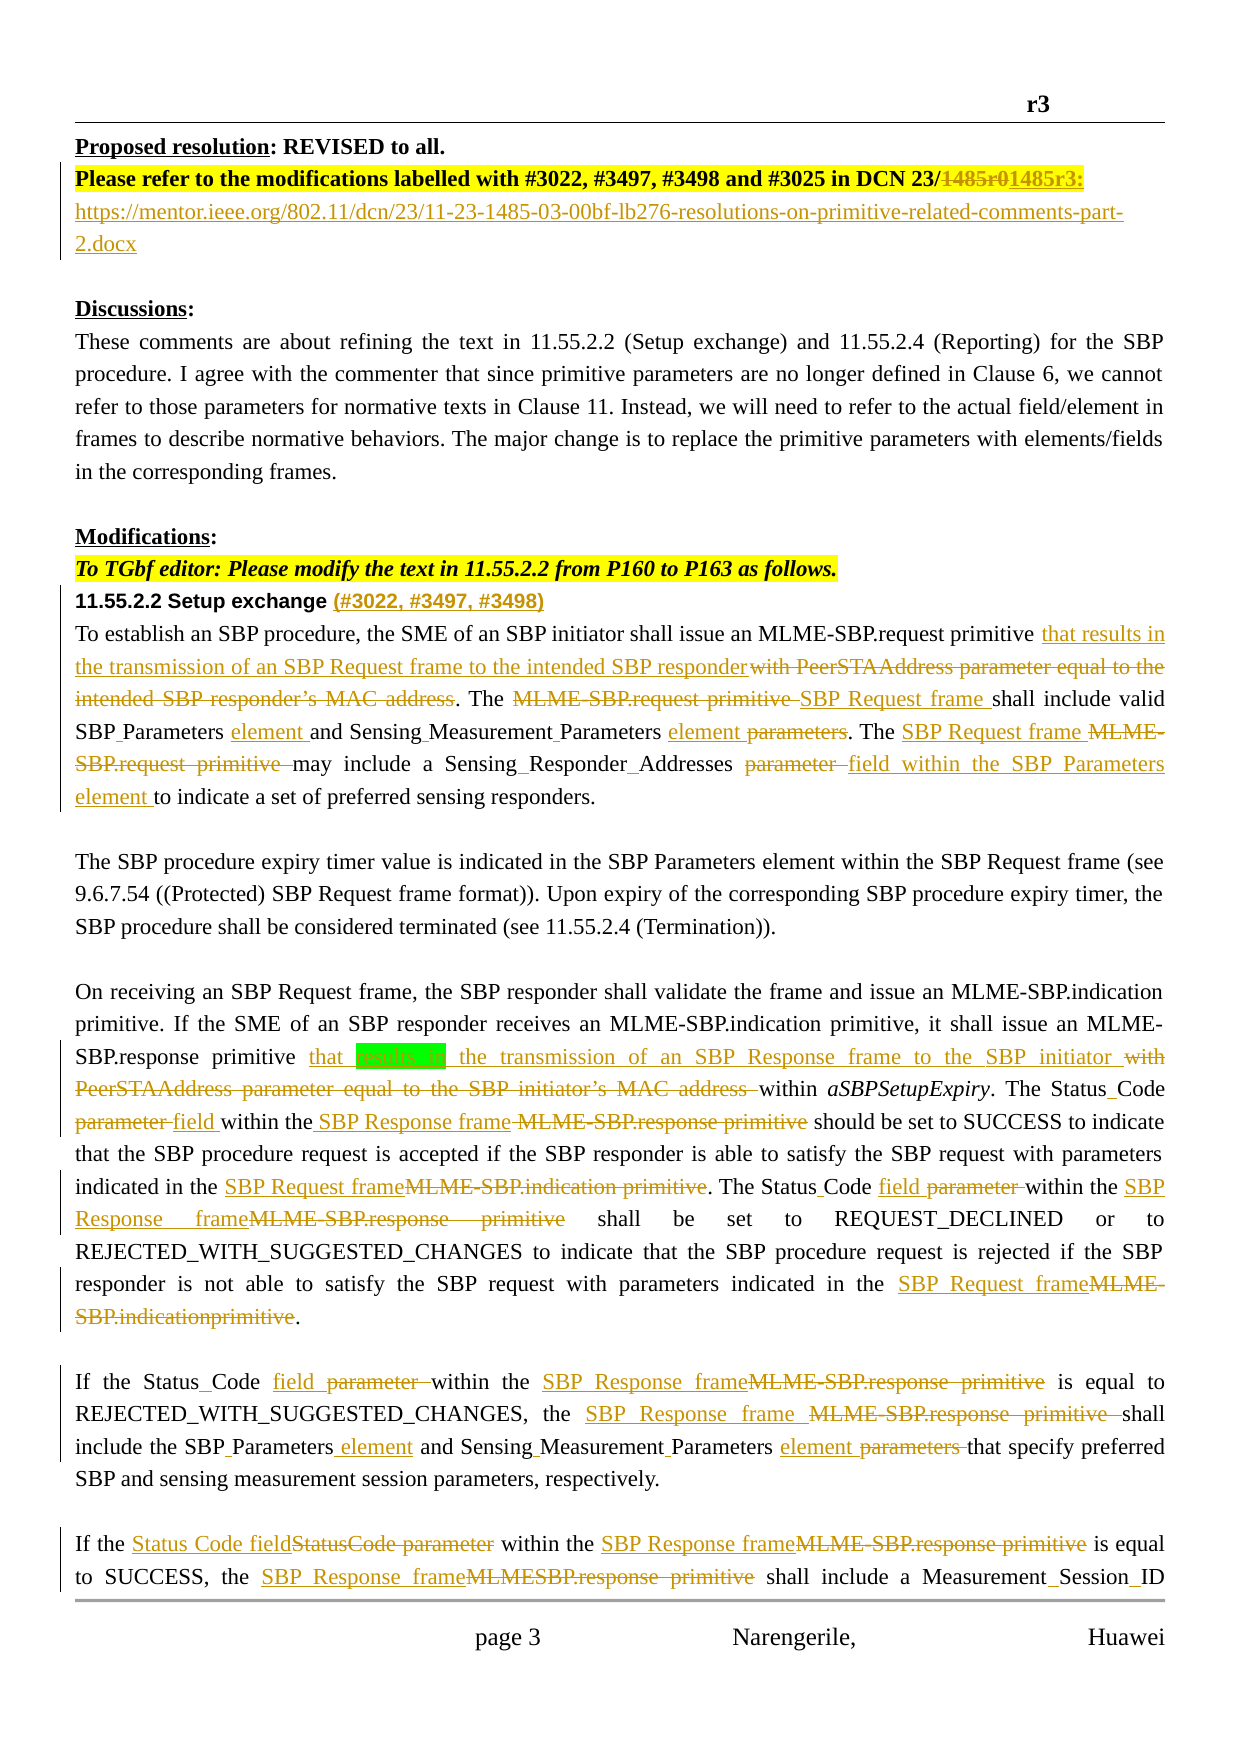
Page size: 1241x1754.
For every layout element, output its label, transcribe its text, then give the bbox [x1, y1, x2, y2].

text These comments are about refining the text in 11.55.2.2 (Setup exchange) and 11.55.2.4 (Reporting) for the SBP procedure. I agree with the commenter that since primitive parameters are no longer defined in Clause 6, we cannot refer to those parameters for normative texts in Clause 11. Instead, we will need to refer to the actual field/element in frames to describe normative behaviors. The major change is to replace the primitive parameters with elements/fields in the corresponding frames. [75, 325, 1165, 487]
text On receiving an SBP Request frame, the SBP responder shall validate the frame and issue an MLME-SBP.indication primitive. If the SME of an SBP responder receives an MLME-SBP.indication primitive, it shall issue an MLME-SBP.response primitive within aSBPSetupExpiry. The StatusCode within the should be set to SUCCESS to indicate that the SBP procedure request is accepted if the SBP responder is able to satisfy the SBP request with parameters indicated in the . The StatusCode within the shall be set to REQUEST_DECLINED or to REJECTED_WITH_SUGGESTED_CHANGES to indicate that the SBP procedure request is rejected if the SBP responder is not able to satisfy the SBP request with parameters indicated in the . [75, 975, 1165, 1332]
text Modifications: [75, 520, 1165, 552]
text To TGbf editor: Please modify the text in 11.55.2.2 from P160 to P163 as follows. [75, 552, 1165, 585]
text Proposed resolution: REVISED to all. [75, 130, 1165, 162]
text To establish an SBP procedure, the SME of an SBP initiator shall issue an MLME-SBP.request primitive . The shall include valid SBPParameters and SensingMeasurementParameters . The may include a SensingResponderAddresses to indicate a set of preferred sensing responders. [75, 617, 1165, 812]
text 11.55.2.2 Setup exchange [75, 585, 1165, 617]
text The SBP procedure expiry timer value is indicated in the SBP Parameters element within the SBP Request frame (see 9.6.7.54 ((Protected) SBP Request frame format)). Upon expiry of the corresponding SBP procedure expiry timer, the SBP procedure shall be considered terminated (see 11.55.2.4 (Termination)). [75, 845, 1165, 942]
text Please refer to the modifications labelled with #3022, #3497, #3498 and #3025 in DCN 23/ [75, 162, 1165, 195]
text Discussions: [75, 292, 1165, 325]
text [75, 1527, 1165, 1592]
text If the StatusCode within the is equal to REJECTED_WITH_SUGGESTED_CHANGES, the shall include the SBPParameters and SensingMeasurementParameters that specify preferred SBP and sensing measurement session parameters, respectively. [75, 1365, 1165, 1495]
